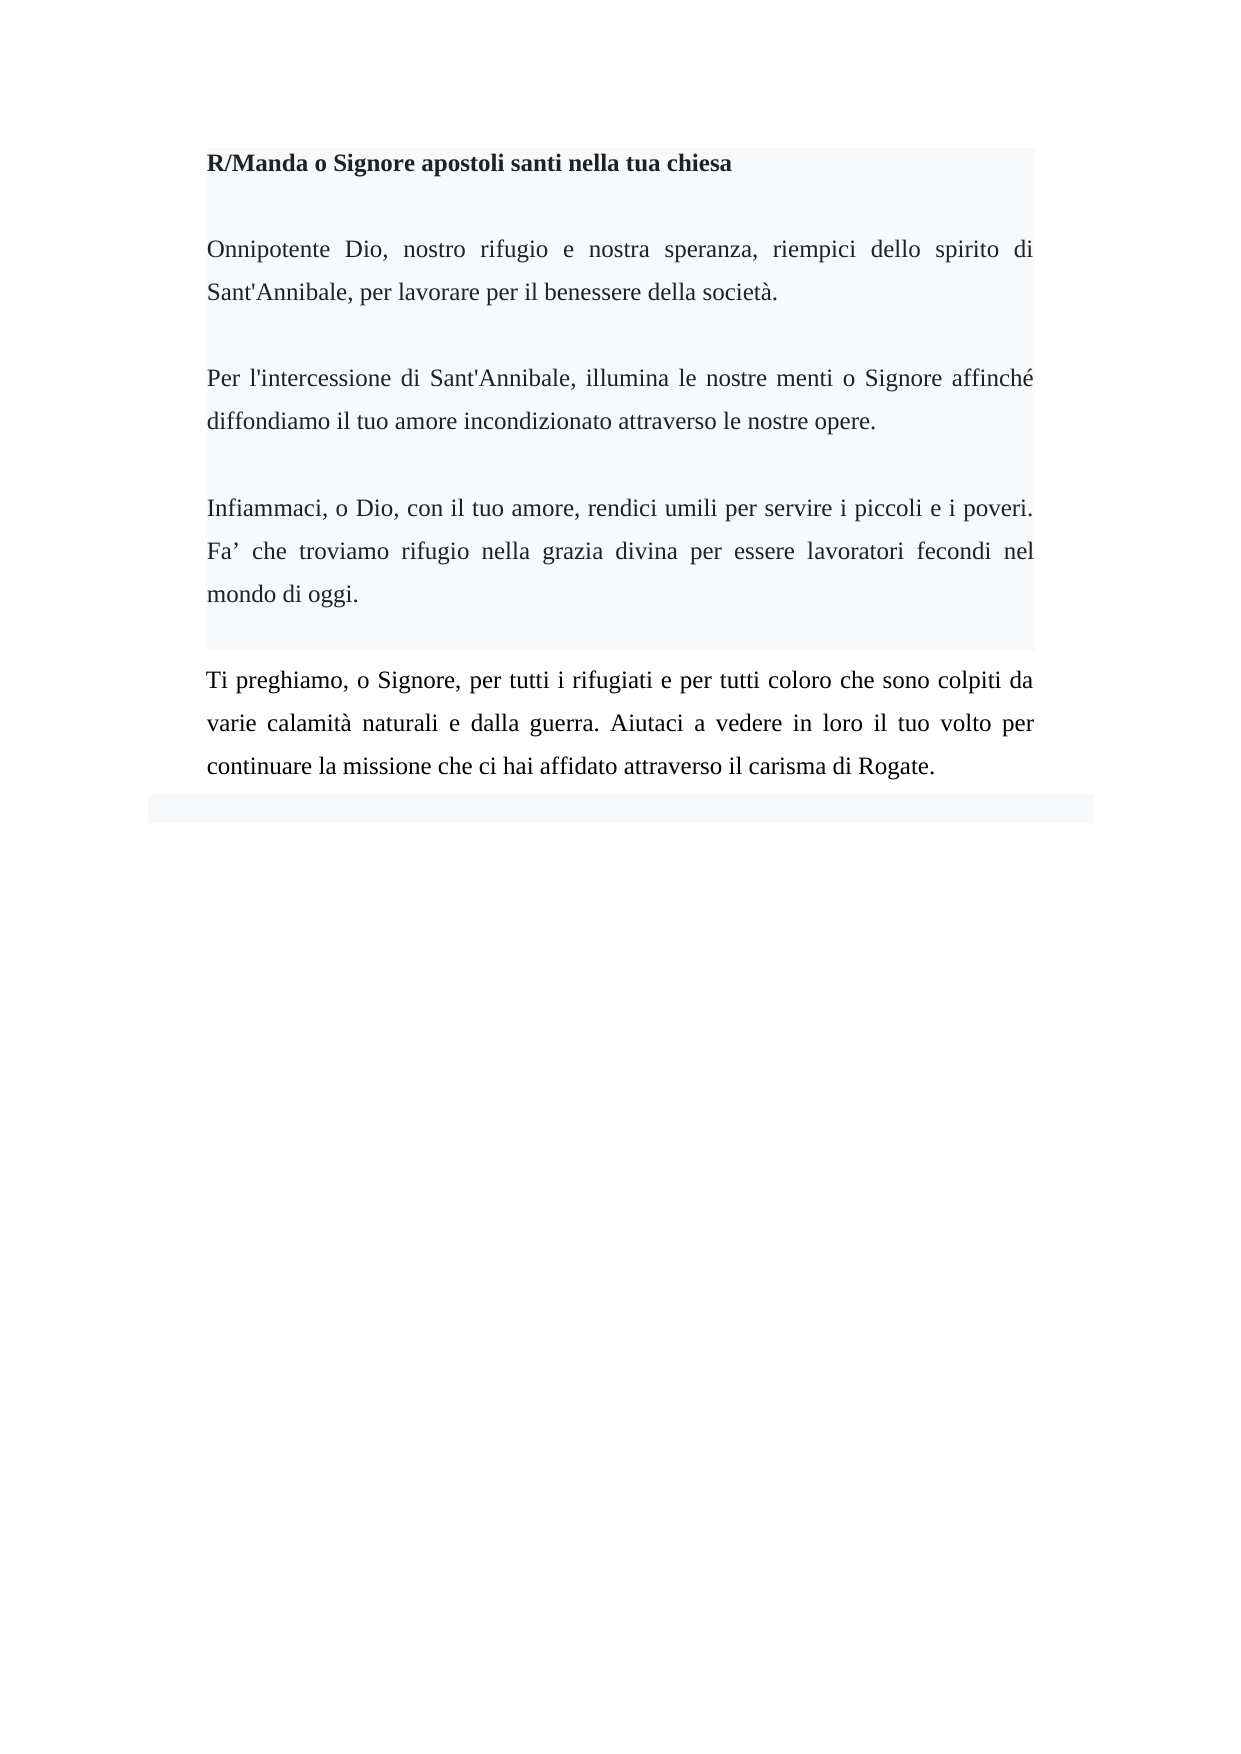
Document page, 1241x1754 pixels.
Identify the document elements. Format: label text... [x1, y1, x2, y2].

text Per l'intercessione di Sant'Annibale, illumina le nostre menti o Signore affinché diffondiamo il tuo amore incondizionato attraverso le nostre opere. [207, 363, 1035, 435]
text Infiammaci, o Dio, con il tuo amore, rendici umili per servire i piccoli e i poveri. Fa’ che troviamo rifugio nella grazia divina per essere lavoratori fecondi nel mondo di oggi. [207, 493, 1035, 608]
text Ti preghiamo, o Signore, per tutti i rifugiati e per tutti coloro che sono colpiti da varie calamità naturali e dalla guerra. Aiutaci a vedere in loro il tuo volto per continuare la missione che ci hai affidato attraverso il carisma di Rogate. [206, 665, 1035, 780]
text R/Manda o Signore apostoli santi nella tua chiesa [207, 148, 1035, 176]
text Onnipotente Dio, nostro rifugio e nostra speranza, riempici dello spirito di Sant'Annibale, per lavorare per il benessere della società. [207, 234, 1035, 306]
